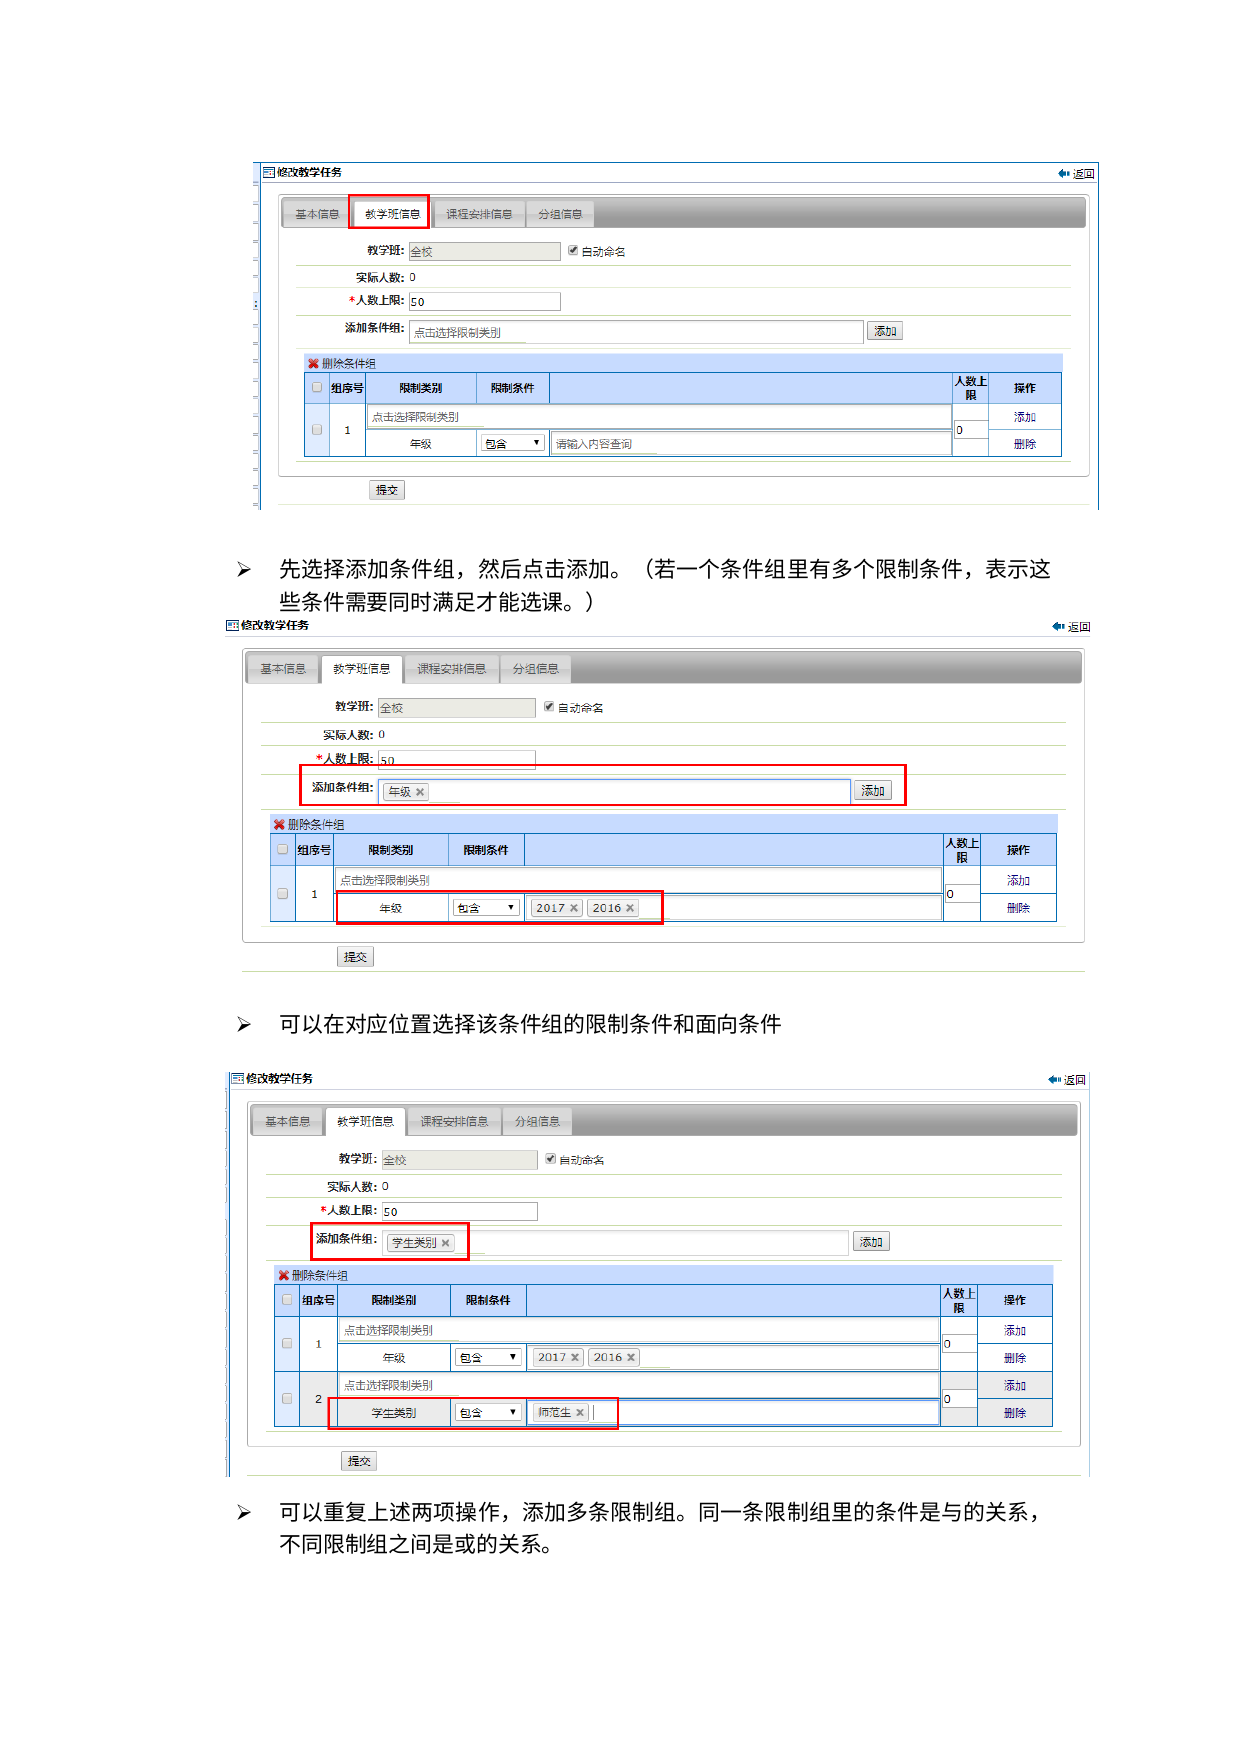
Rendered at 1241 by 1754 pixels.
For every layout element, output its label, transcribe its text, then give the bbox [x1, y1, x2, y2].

list 可以在对应位置选择该条件组的限制条件和面向条件 [235, 1007, 1053, 1039]
picture [225, 1072, 1090, 1477]
list 可以重复上述两项操作，添加多条限制组。同一条限制组里的条件是与的关系，不同限制组之间是或的关系。 [235, 1494, 1053, 1559]
list 先选择添加条件组，然后点击添加。（若一个条件组里有多个限制条件，表示这些条件需要同时满足才能选课。） [235, 552, 1053, 617]
picture [225, 617, 1091, 980]
picture [253, 162, 1099, 510]
